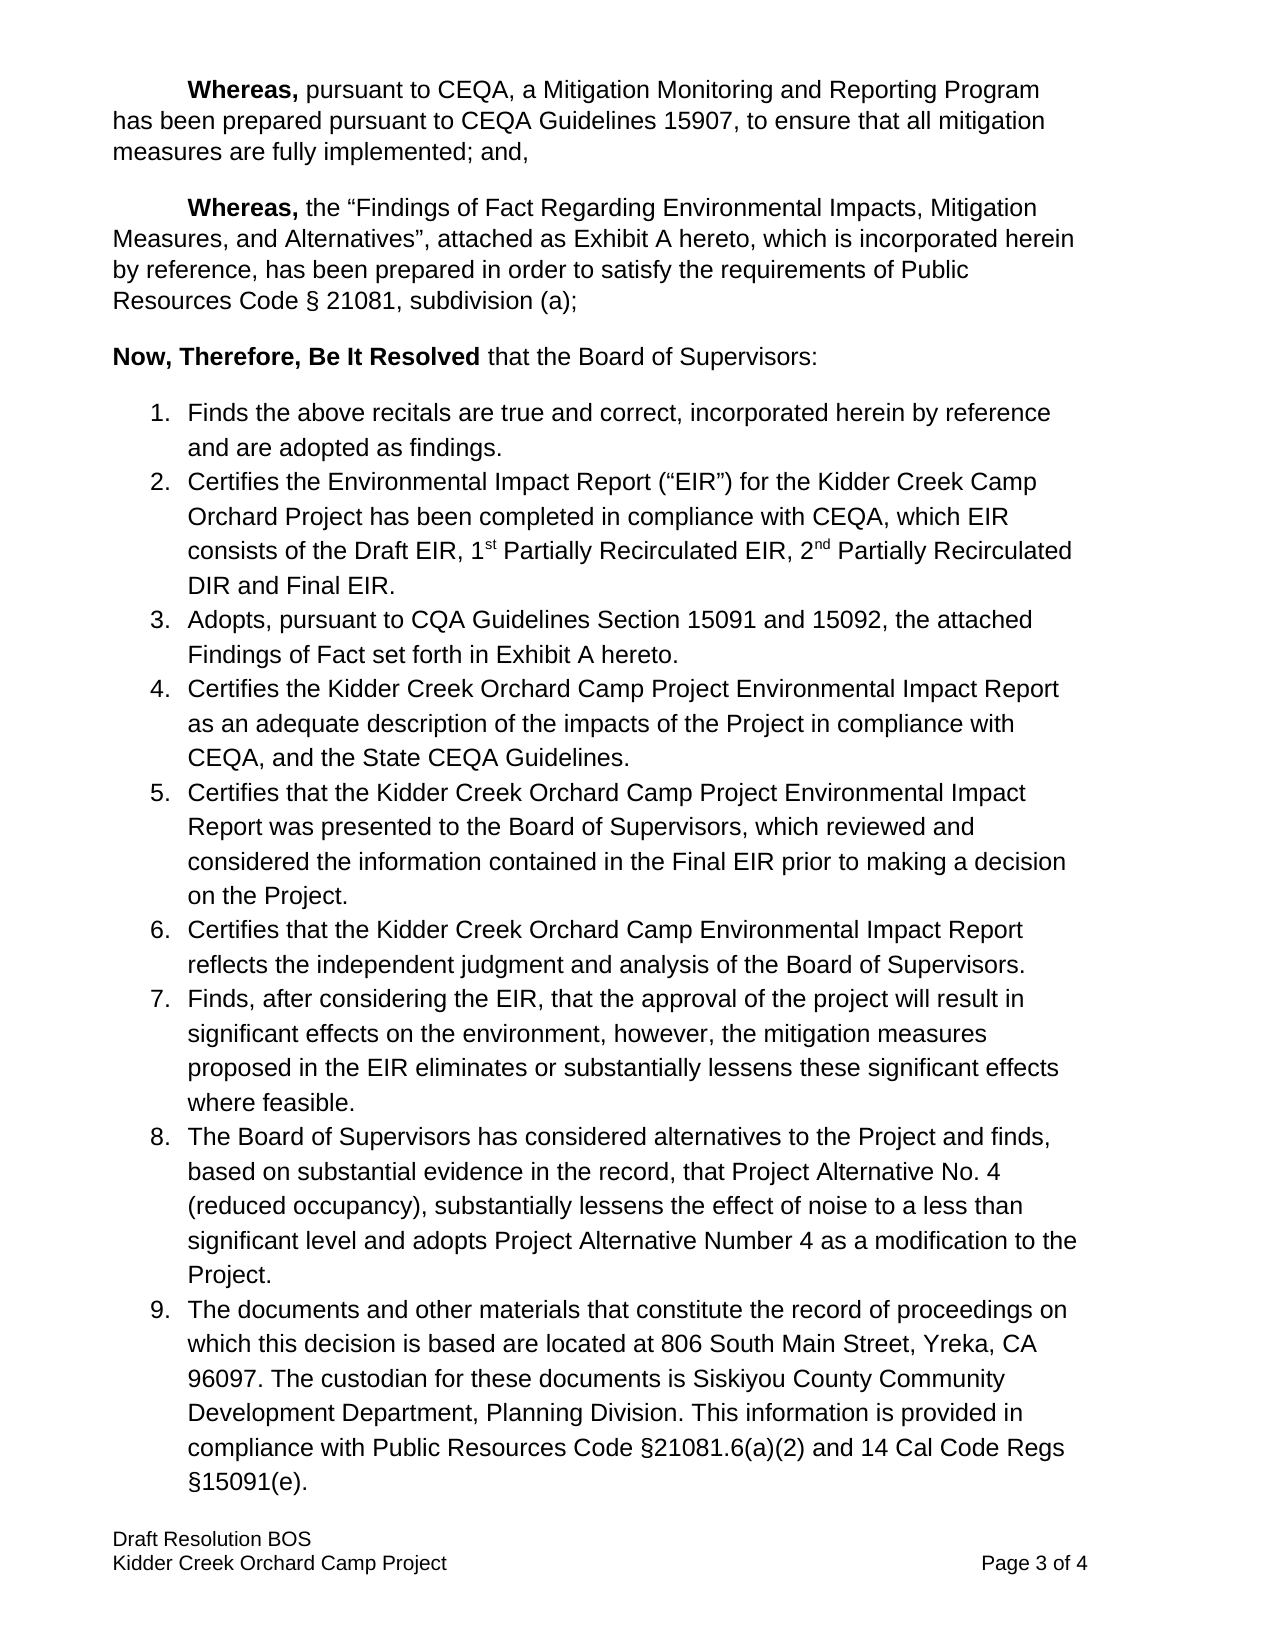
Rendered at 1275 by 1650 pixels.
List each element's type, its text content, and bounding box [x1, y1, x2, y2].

list The documents and other materials that constitute the record of proceedings on which this decision is based are located at 806 South Main Street, Yreka, CA 96097. The custodian for these documents is Siskiyou County Community Development Department, Planning Division. This information is provided in compliance with Public Resources Code §21081.6(a)(2) and 14 Cal Code Regs §15091(e). [150, 1295, 1087, 1496]
list Adopts, pursuant to CQA Guidelines Section 15091 and 15092, the attached Findings of Fact set forth in Exhibit A hereto. [150, 605, 1087, 668]
list The Board of Supervisors has considered alternatives to the Project and finds, based on substantial evidence in the record, that Project Alternative No. 4 (reduced occupancy), substantially lessens the effect of noise to a less than significant level and adopts Project Alternative Number 4 as a modification to the Project. [150, 1122, 1087, 1289]
text Now, Therefore, Be It Resolved that the Board of Supervisors: [112, 342, 1087, 371]
list Certifies that the Kidder Creek Orchard Camp Environmental Impact Report reflects the independent judgment and analysis of the Board of Supervisors. [150, 916, 1087, 979]
list Finds, after considering the EIR, that the approval of the project will result in significant effects on the environment, however, the mitigation measures proposed in the EIR eliminates or substantially lessens these significant effects where feasible. [150, 984, 1087, 1117]
list Certifies that the Kidder Creek Orchard Camp Project Environmental Impact Report was presented to the Board of Supervisors, which reviewed and considered the information contained in the Final EIR prior to making a decision on the Project. [150, 778, 1087, 910]
list Certifies the Environmental Impact Report (“EIR”) for the Kidder Creek Camp Orchard Project has been completed in compliance with CEQA, which EIR consists of the Draft EIR, 1st Partially Recirculated EIR, 2nd Partially Recirculated DIR and Final EIR. [150, 467, 1087, 599]
text Whereas, the “Findings of Fact Regarding Environmental Impacts, Mitigation Measures, and Alternatives”, attached as Exhibit A hereto, which is incorporated herein by reference, has been prepared in order to satisfy the requirements of Public Resources Code § 21081, subdivision (a); [112, 193, 1087, 315]
list Certifies the Kidder Creek Orchard Camp Project Environmental Impact Report as an adequate description of the impacts of the Project in compliance with CEQA, and the State CEQA Guidelines. [150, 674, 1087, 772]
list Finds the above recitals are true and correct, incorporated herein by reference and are adopted as findings. [150, 398, 1087, 462]
text Whereas, pursuant to CEQA, a Mitigation Monitoring and Reporting Program has been prepared pursuant to CEQA Guidelines 15907, to ensure that all mitigation measures are fully implemented; and, [112, 75, 1087, 166]
